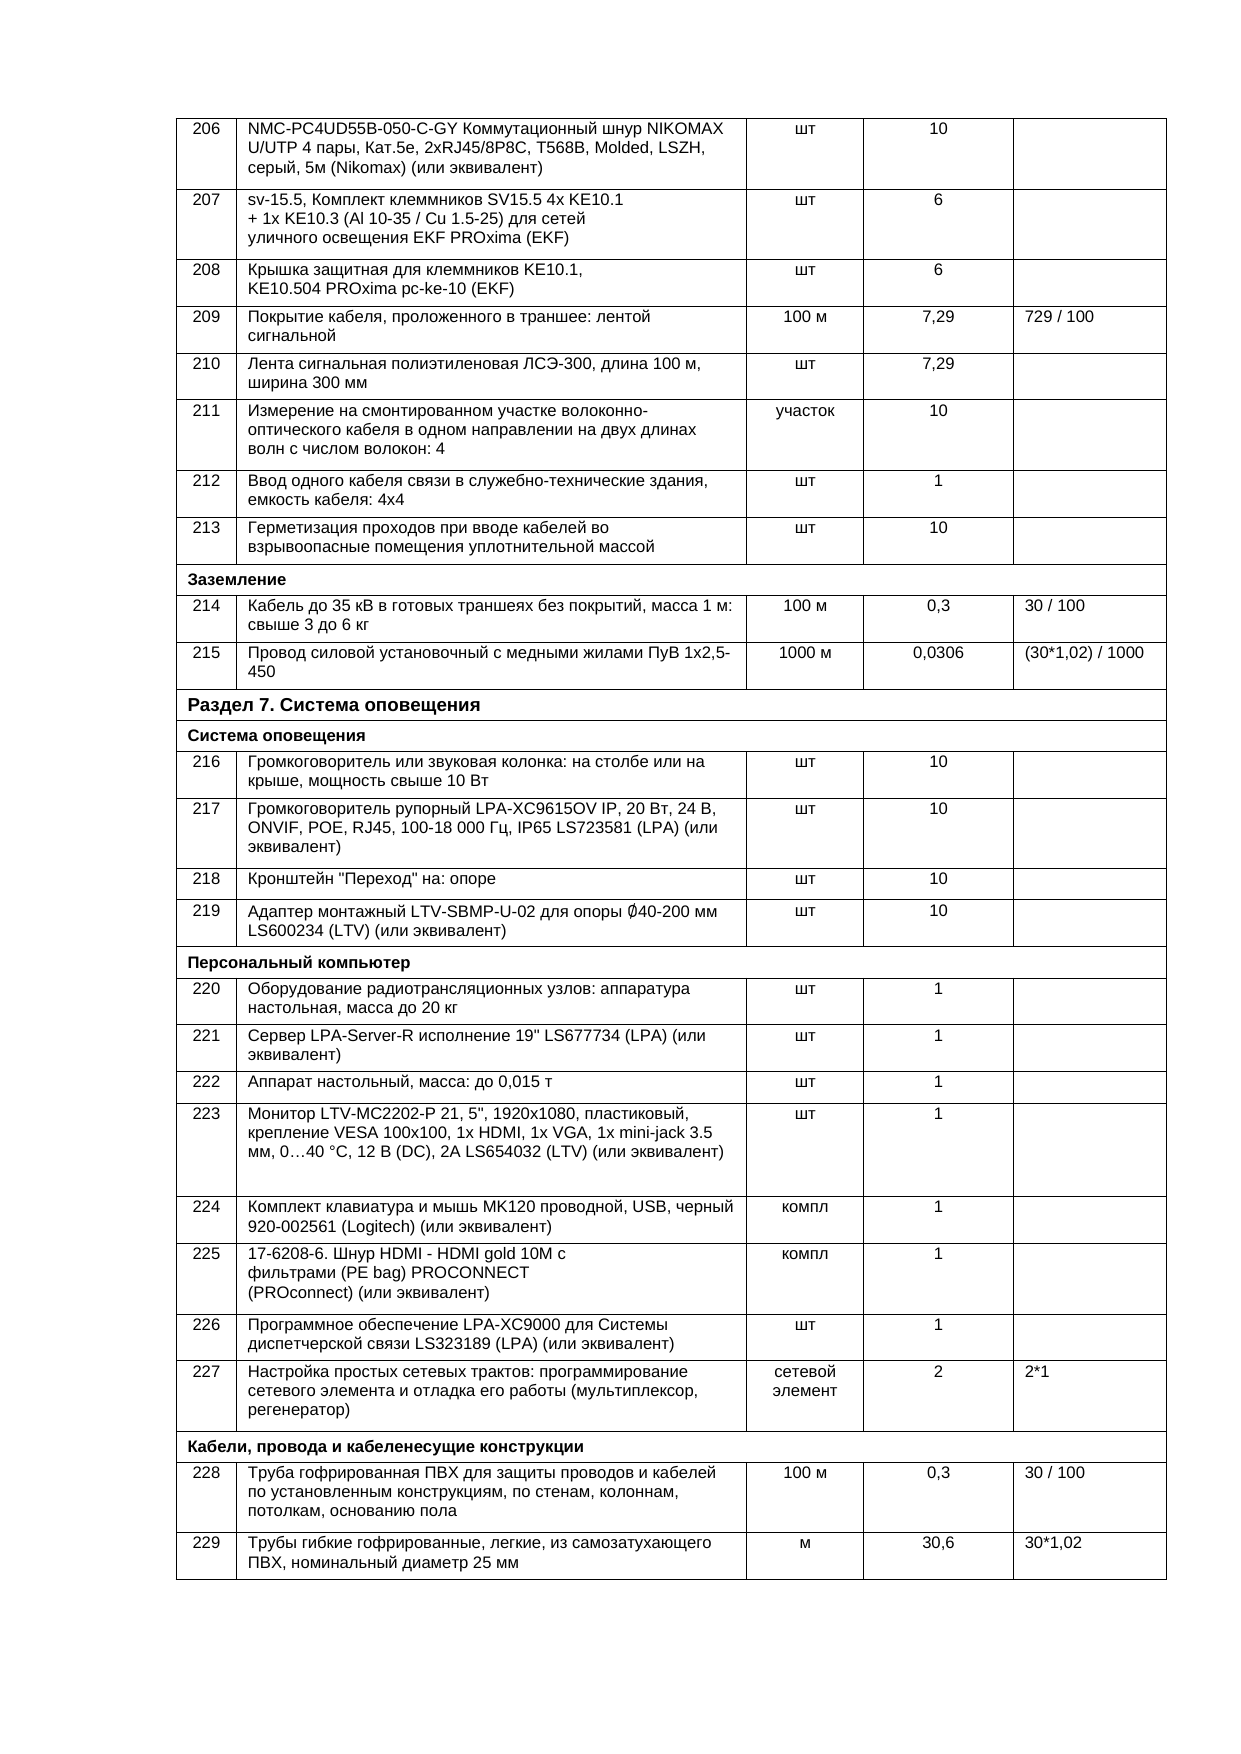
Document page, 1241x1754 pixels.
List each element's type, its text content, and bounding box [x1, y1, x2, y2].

table_cell [1014, 869, 1166, 899]
table_cell шт [747, 1025, 863, 1071]
table_cell [1014, 900, 1166, 946]
table_cell 226 [177, 1315, 236, 1360]
table_cell 1 [864, 1104, 1013, 1196]
table_cell участок [747, 400, 863, 470]
table_cell [1014, 799, 1166, 868]
table_cell 214 [177, 596, 236, 642]
table_cell 209 [177, 307, 236, 352]
table_cell 7,29 [864, 307, 1013, 352]
table_cell шт [747, 354, 863, 399]
table_cell шт [747, 471, 863, 517]
table_cell Ввод одного кабеля связи в служебно-технические здания, емкость кабеля: 4х4 [237, 471, 746, 517]
table_cell 10 [864, 400, 1013, 470]
table_cell 7,29 [864, 354, 1013, 399]
table_cell [1014, 1315, 1166, 1360]
table_cell [1014, 119, 1166, 188]
table_cell 229 [177, 1533, 236, 1579]
table_cell Оборудование радиотрансляционных узлов: аппаратура настольная, масса до 20 кг [237, 979, 746, 1024]
table_cell шт [747, 752, 863, 798]
table_cell [1014, 1072, 1166, 1102]
table_cell м [747, 1533, 863, 1579]
table_cell Покрытие кабеля, проложенного в траншее: лентой сигнальной [237, 307, 746, 352]
table_cell 1 [864, 1025, 1013, 1071]
table_cell Система оповещения [177, 721, 1166, 751]
table_cell шт [747, 1072, 863, 1102]
table_cell Кронштейн "Переход" на: опоре [237, 869, 746, 899]
table_cell [1014, 752, 1166, 798]
table_cell 0,0306 [864, 643, 1013, 688]
table_cell Аппарат настольный, масса: до 0,015 т [237, 1072, 746, 1102]
table_cell 17-6208-6. Шнур HDMI - HDMI gold 10М с фильтрами (PE bag) PROCONNECT (PROconnect) (или эквивалент) [237, 1244, 746, 1313]
table_cell 30,6 [864, 1533, 1013, 1579]
table_cell 0,3 [864, 596, 1013, 642]
table_cell [1014, 518, 1166, 563]
table_cell 210 [177, 354, 236, 399]
table_cell шт [747, 119, 863, 188]
table_cell [1014, 260, 1166, 306]
table_cell 30*1,02 [1014, 1533, 1166, 1579]
table_cell шт [747, 900, 863, 946]
table_cell [1014, 354, 1166, 399]
table_cell Адаптер монтажный LTV-SBMP-U-02 для опоры ∅40-200 мм LS600234 (LTV) (или эквивалент) [237, 900, 746, 946]
table_cell шт [747, 518, 863, 563]
table_cell Громкоговоритель или звуковая колонка: на столбе или на крыше, мощность свыше 10 Вт [237, 752, 746, 798]
table_cell 211 [177, 400, 236, 470]
table_cell 225 [177, 1244, 236, 1313]
table_cell [1014, 1025, 1166, 1071]
table_cell Измерение на смонтированном участке волоконно-оптического кабеля в одном направлении на двух длинах волн с числом волокон: 4 [237, 400, 746, 470]
table_cell 222 [177, 1072, 236, 1102]
table_cell 212 [177, 471, 236, 517]
table_cell Кабели, провода и кабеленесущие конструкции [177, 1432, 1166, 1462]
table_cell Программное обеспечение LPA-XC9000 для Системы диспетчерской связи LS323189 (LPA) (или эквивалент) [237, 1315, 746, 1360]
table_cell [1014, 1244, 1166, 1313]
table_cell sv-15.5, Комплект клеммников SV15.5 4x KE10.1 + 1x KE10.3 (Al 10-35 / Cu 1.5-25) для сетей уличного освещения EKF PROxima (EKF) [237, 190, 746, 259]
table_cell Сервер LPA-Server-R исполнение 19" LS677734 (LPA) (или эквивалент) [237, 1025, 746, 1071]
table_cell Персональный компьютер [177, 947, 1166, 977]
table_cell шт [747, 1315, 863, 1360]
table_cell 1000 м [747, 643, 863, 688]
table_cell 224 [177, 1197, 236, 1243]
table_cell 10 [864, 119, 1013, 188]
table_cell шт [747, 979, 863, 1024]
table_cell 10 [864, 752, 1013, 798]
table_cell 6 [864, 260, 1013, 306]
table_cell шт [747, 190, 863, 259]
table_cell Громкоговоритель рупорный LPA-XC9615OV IP, 20 Вт, 24 В, ONVIF, POE, RJ45, 100-18 000 Гц, IP65 LS723581 (LPA) (или эквивалент) [237, 799, 746, 868]
table_cell 216 [177, 752, 236, 798]
table_cell Настройка простых сетевых трактов: программирование сетевого элемента и отладка его работы (мультиплексор, регенератор) [237, 1361, 746, 1431]
table_cell Монитор LTV-MC2202-P 21, 5", 1920x1080, пластиковый, крепление VESA 100x100, 1x HDMI, 1x VGA, 1x mini-jack 3.5 мм, 0…40 °C, 12 В (DC), 2А LS654032 (LTV) (или эквивалент) [237, 1104, 746, 1196]
table_cell 1 [864, 1072, 1013, 1102]
table_cell [1014, 1104, 1166, 1196]
table_cell сетевой элемент [747, 1361, 863, 1431]
table_cell Лента сигнальная полиэтиленовая ЛСЭ-300, длина 100 м, ширина 300 мм [237, 354, 746, 399]
table_cell 206 [177, 119, 236, 188]
table_cell 10 [864, 900, 1013, 946]
table_cell 2*1 [1014, 1361, 1166, 1431]
table_cell 100 м [747, 1463, 863, 1532]
table_cell [1014, 471, 1166, 517]
table_cell 221 [177, 1025, 236, 1071]
table_cell [1014, 400, 1166, 470]
table_cell Крышка защитная для клеммников KE10.1, KE10.504 PROxima pc-ke-10 (EKF) [237, 260, 746, 306]
table_cell 30 / 100 [1014, 596, 1166, 642]
table_cell Кабель до 35 кВ в готовых траншеях без покрытий, масса 1 м: свыше 3 до 6 кг [237, 596, 746, 642]
table_cell шт [747, 799, 863, 868]
table_cell 217 [177, 799, 236, 868]
table_cell 10 [864, 799, 1013, 868]
table_cell 1 [864, 1244, 1013, 1313]
table_cell 215 [177, 643, 236, 688]
table_cell 1 [864, 471, 1013, 517]
table_cell компл [747, 1197, 863, 1243]
table_cell 10 [864, 518, 1013, 563]
table_cell 220 [177, 979, 236, 1024]
table_cell 10 [864, 869, 1013, 899]
table_cell шт [747, 869, 863, 899]
table_cell [1014, 979, 1166, 1024]
table_cell 0,3 [864, 1463, 1013, 1532]
table_cell NMC-PC4UD55B-050-C-GY Коммутационный шнур NIKOMAX U/UTP 4 пары, Кат.5е, 2хRJ45/8P8C, T568B, Molded, LSZH, серый, 5м (Nikomax) (или эквивалент) [237, 119, 746, 188]
table_cell 729 / 100 [1014, 307, 1166, 352]
table_cell Труба гофрированная ПВХ для защиты проводов и кабелей по установленным конструкциям, по стенам, колоннам, потолкам, основанию пола [237, 1463, 746, 1532]
table_cell 223 [177, 1104, 236, 1196]
table_cell Заземление [177, 565, 1166, 595]
table_cell 1 [864, 979, 1013, 1024]
table_cell 1 [864, 1315, 1013, 1360]
table_cell шт [747, 260, 863, 306]
table_cell 100 м [747, 307, 863, 352]
table_cell 30 / 100 [1014, 1463, 1166, 1532]
table_cell 219 [177, 900, 236, 946]
table_cell [1014, 1197, 1166, 1243]
table_cell 228 [177, 1463, 236, 1532]
table_cell 218 [177, 869, 236, 899]
table_cell 208 [177, 260, 236, 306]
table_cell [1014, 190, 1166, 259]
table_cell 100 м [747, 596, 863, 642]
table_cell (30*1,02) / 1000 [1014, 643, 1166, 688]
table_cell Герметизация проходов при вводе кабелей во взрывоопасные помещения уплотнительной массой [237, 518, 746, 563]
table_cell 227 [177, 1361, 236, 1431]
table_cell шт [747, 1104, 863, 1196]
table_cell 213 [177, 518, 236, 563]
table_cell Провод силовой установочный с медными жилами ПуВ 1х2,5-450 [237, 643, 746, 688]
table_cell 207 [177, 190, 236, 259]
table_cell Трубы гибкие гофрированные, легкие, из самозатухающего ПВХ, номинальный диаметр 25 мм [237, 1533, 746, 1579]
table_cell 6 [864, 190, 1013, 259]
table_cell 2 [864, 1361, 1013, 1431]
table_cell 1 [864, 1197, 1013, 1243]
table_cell Раздел 7. Система оповещения [177, 690, 1166, 720]
table_cell Комплект клавиатура и мышь MK120 проводной, USB, черный 920-002561 (Logitech) (или эквивалент) [237, 1197, 746, 1243]
table_cell компл [747, 1244, 863, 1313]
